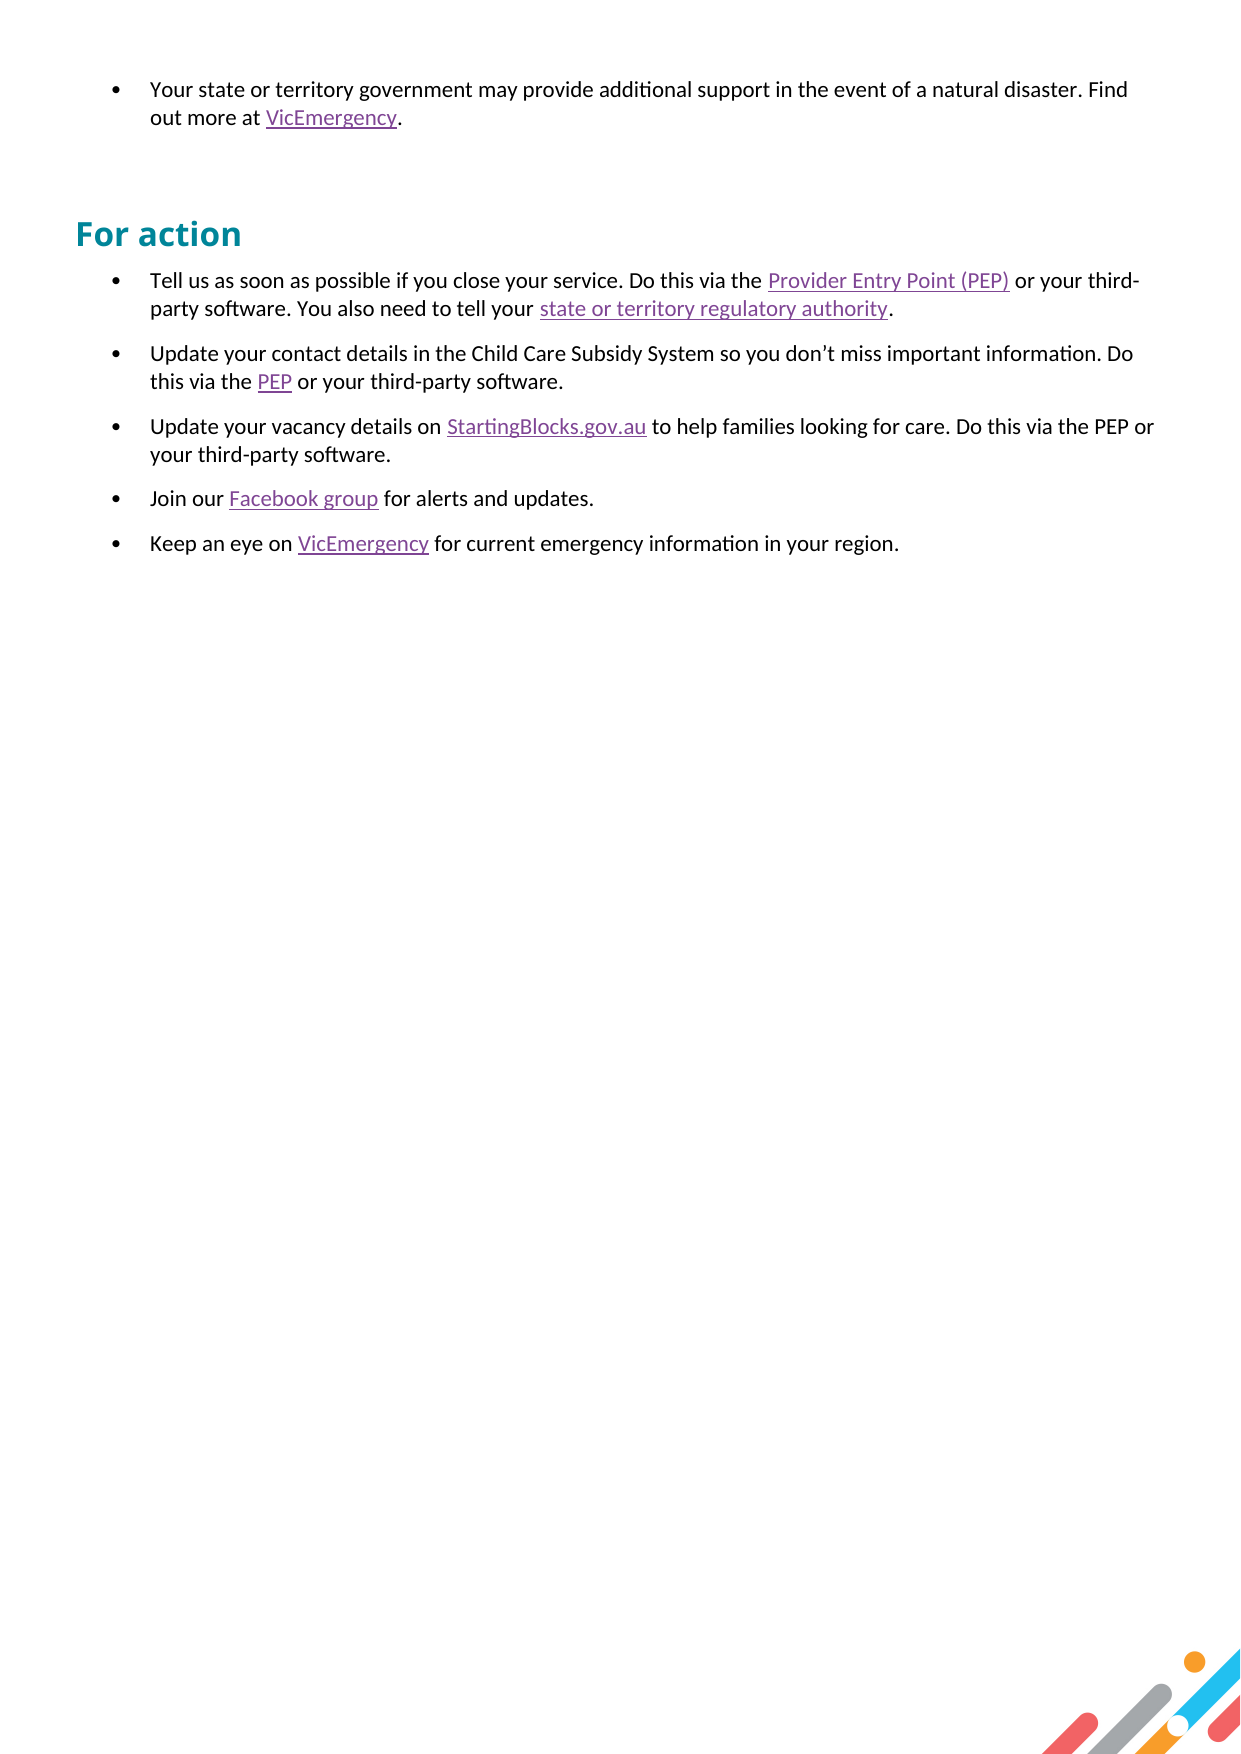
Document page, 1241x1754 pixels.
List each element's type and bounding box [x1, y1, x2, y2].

picture [1041, 1647, 1241, 1754]
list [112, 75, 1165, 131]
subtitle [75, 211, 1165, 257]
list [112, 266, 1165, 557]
